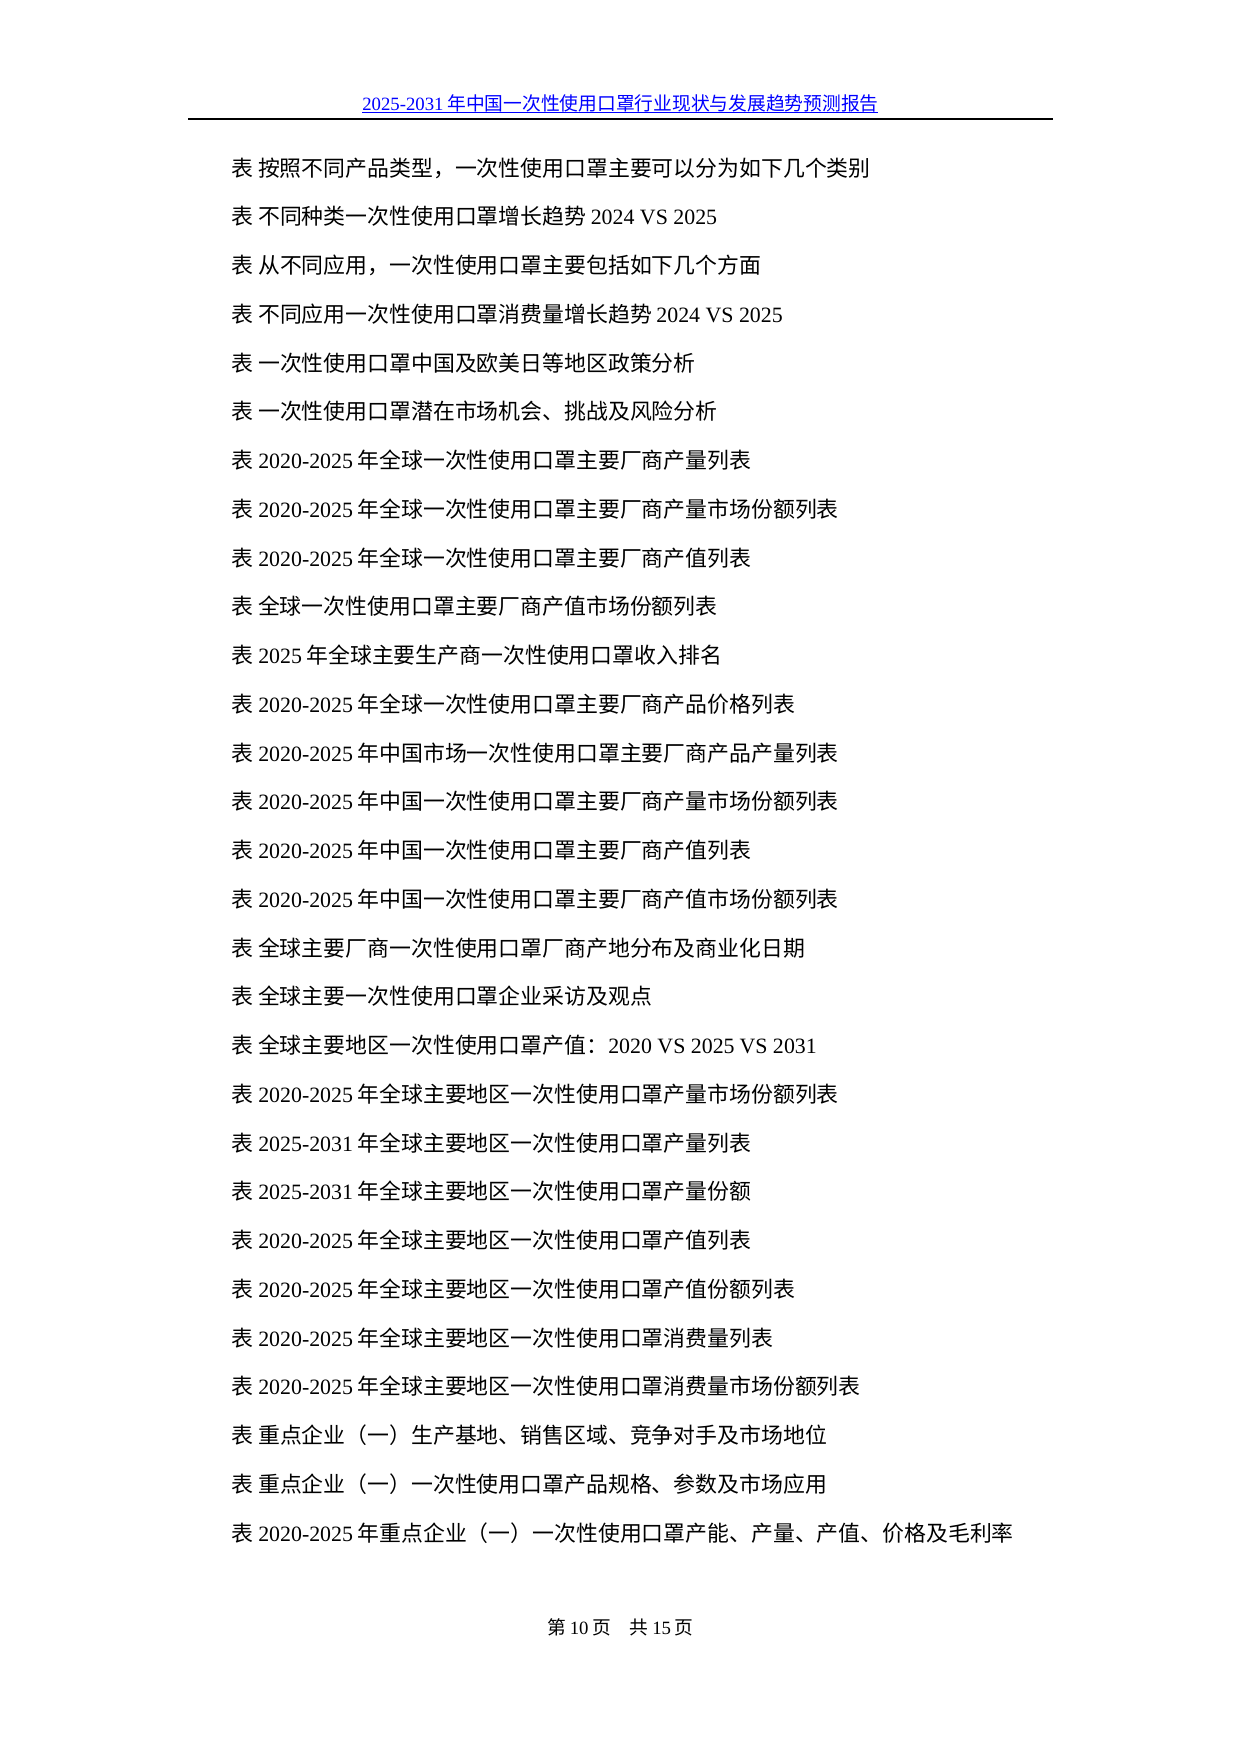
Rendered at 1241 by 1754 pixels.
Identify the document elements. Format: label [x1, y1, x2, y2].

text [187, 150, 1053, 1548]
